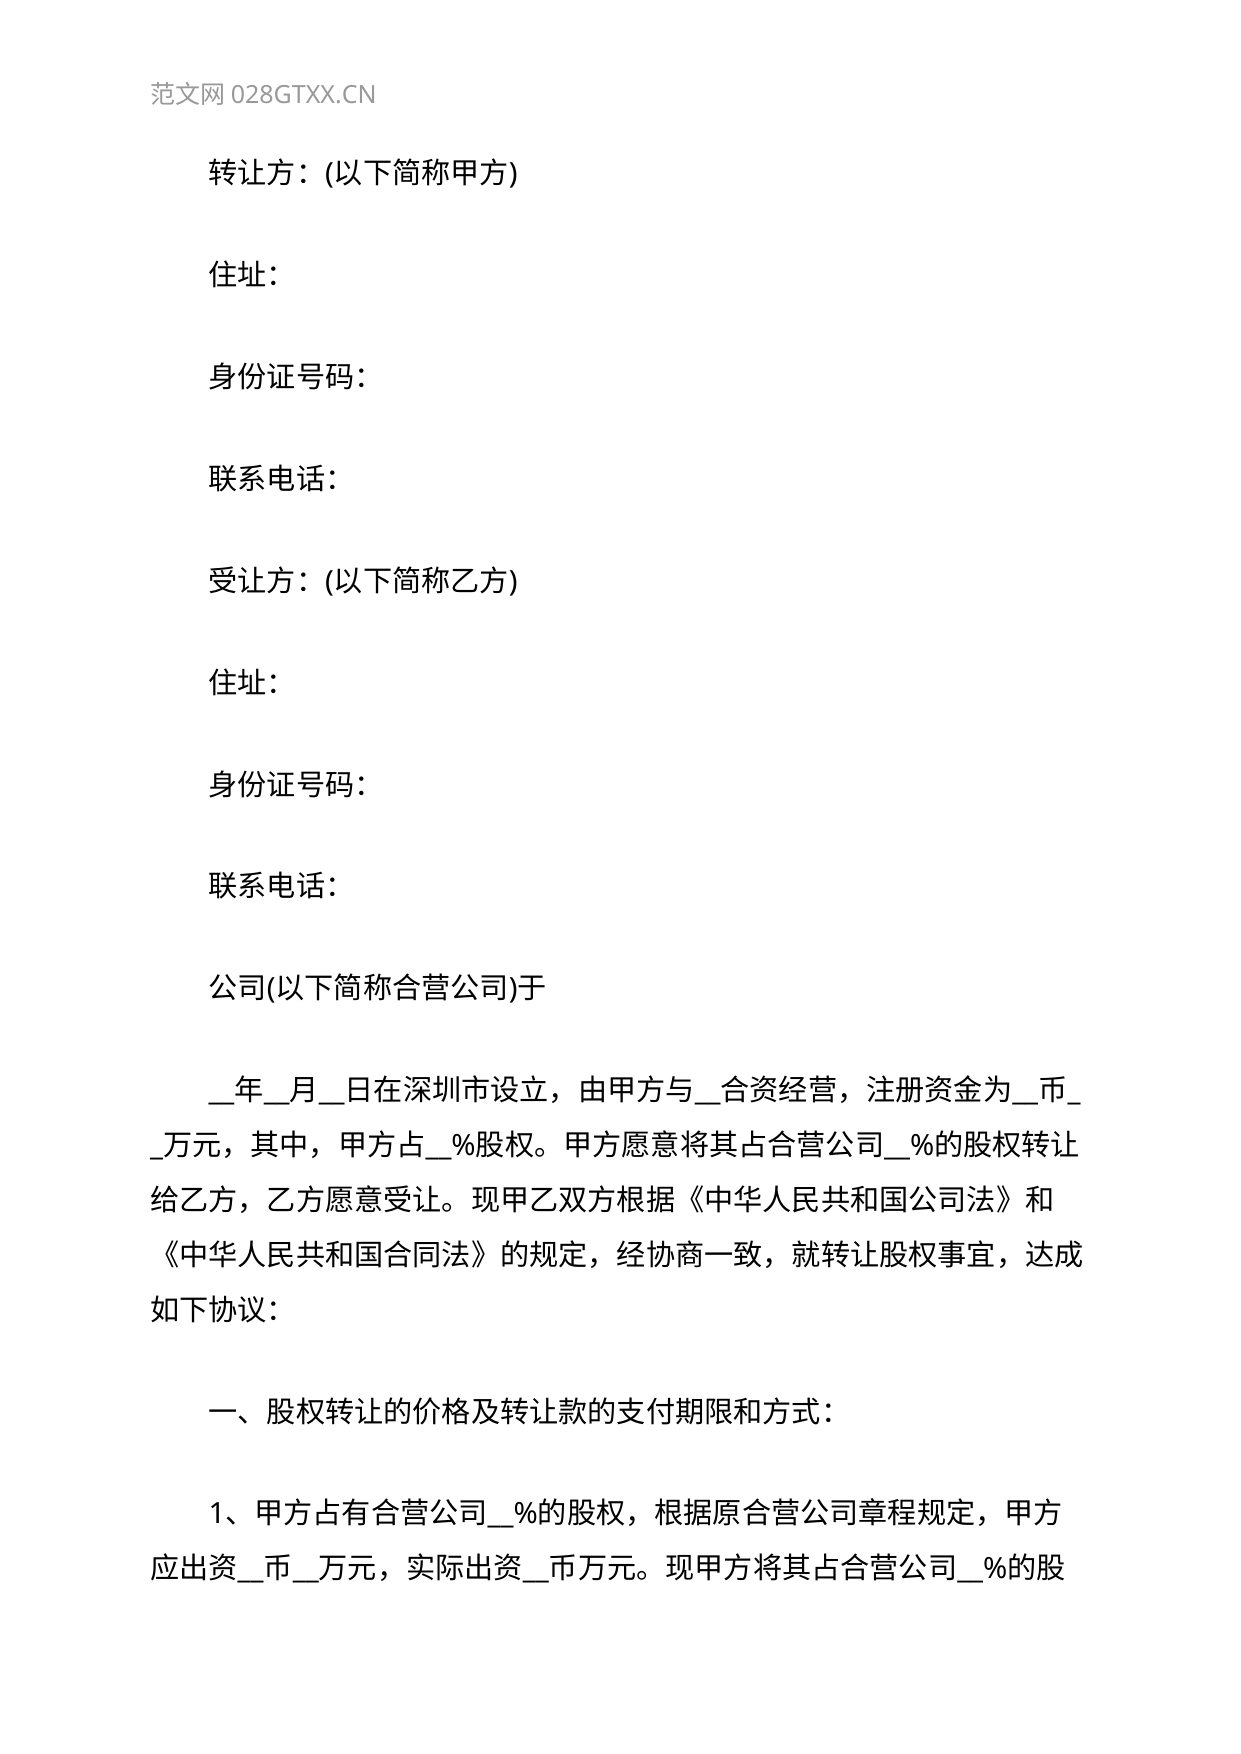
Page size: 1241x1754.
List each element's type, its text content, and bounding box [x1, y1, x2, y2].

text 转让方：(以下简称甲方) [150, 150, 1090, 192]
text 联系电话： [150, 863, 1090, 905]
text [150, 1490, 1090, 1587]
text 联系电话： [150, 456, 1090, 498]
text 住址： [150, 659, 1090, 702]
text 一、股权转让的价格及转让款的支付期限和方式： [150, 1388, 1090, 1430]
text 住址： [150, 252, 1090, 294]
text 受让方：(以下简称乙方) [150, 557, 1090, 600]
text 公司(以下简称合营公司)于 [150, 964, 1090, 1007]
text __年__月__日在深圳市设立，由甲方与__合资经营，注册资金为__币__万元，其中，甲方占__%股权。甲方愿意将其占合营公司__%的股权转让给乙方，乙方愿意受让。现甲乙双方根据《中华人民共和国公司法》和《中华人民共和国合同法》的规定，经协商一致，就转让股权事宜，达成如下协议： [150, 1067, 1090, 1329]
text 身份证号码： [150, 354, 1090, 396]
text 身份证号码： [150, 761, 1090, 803]
